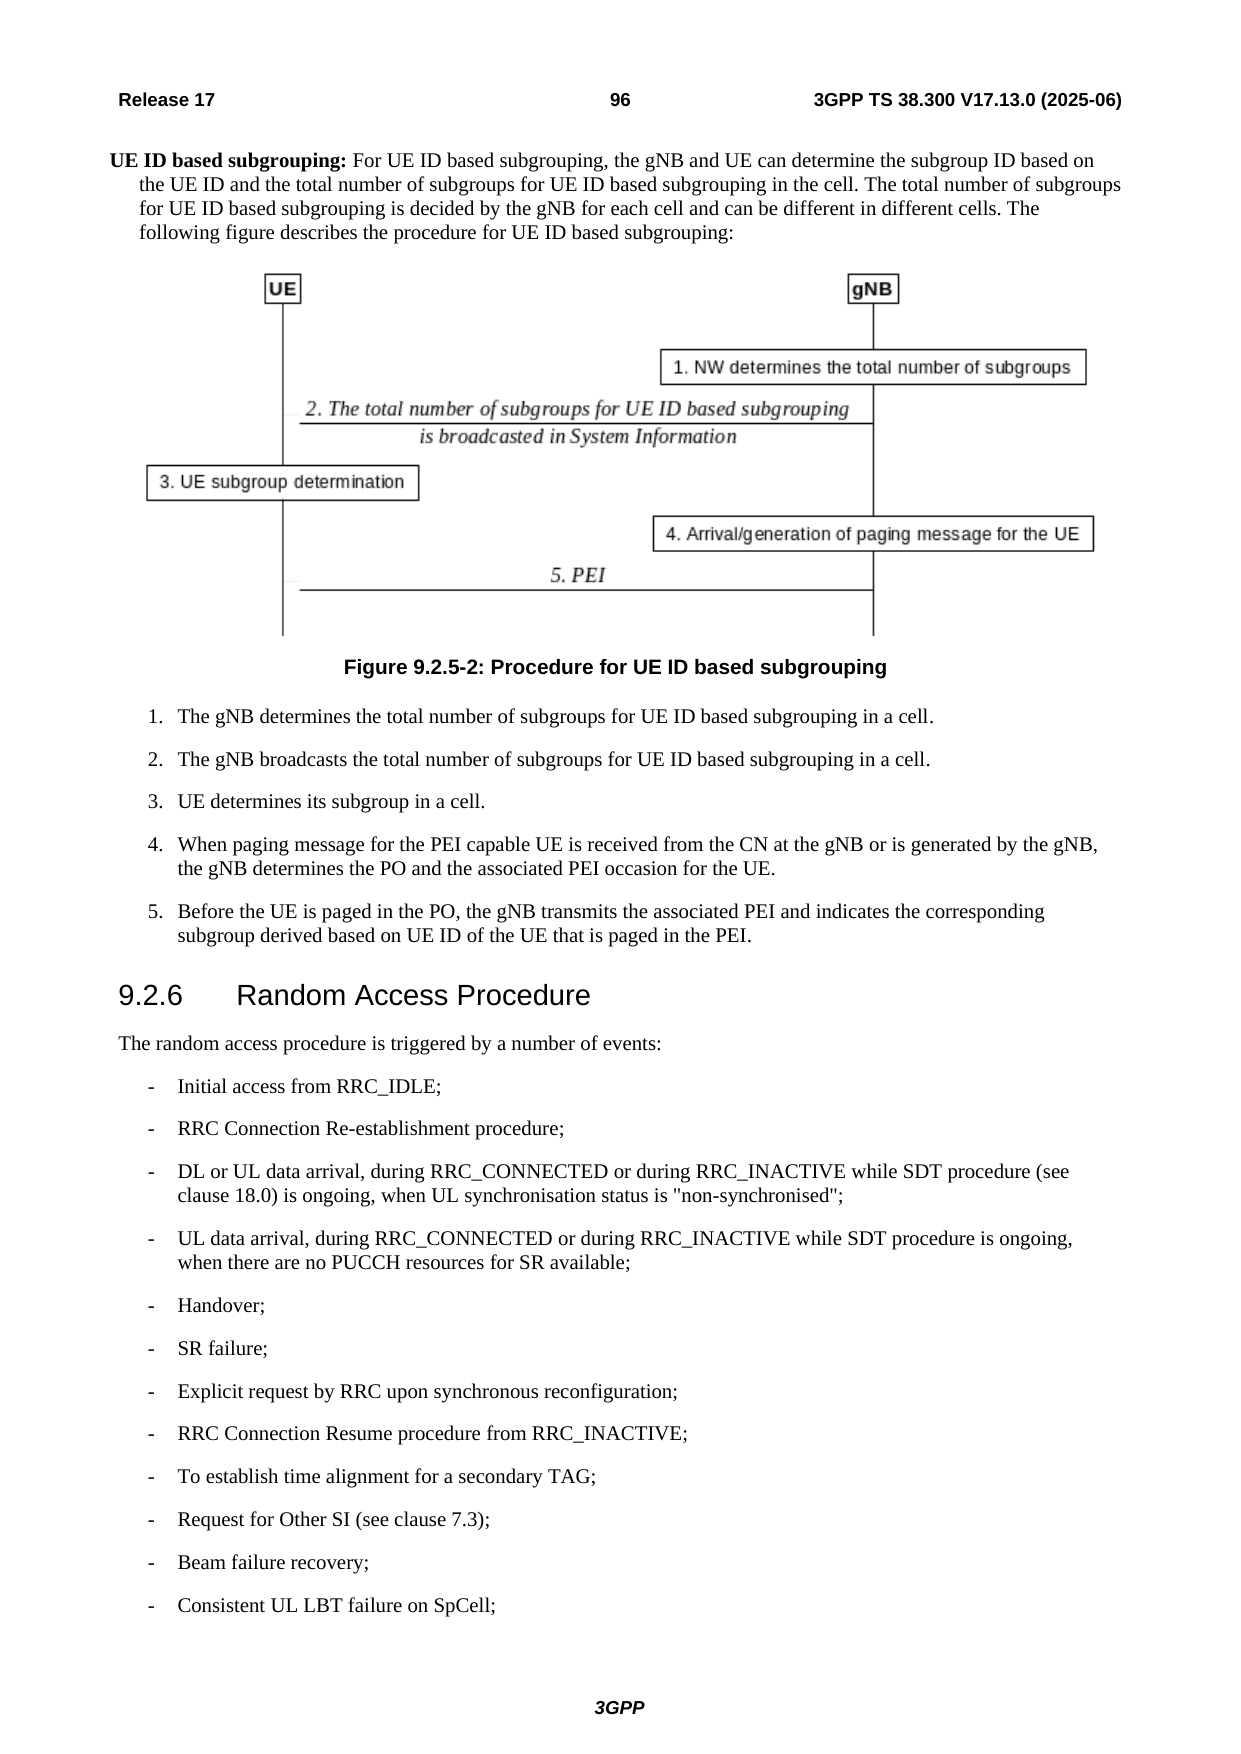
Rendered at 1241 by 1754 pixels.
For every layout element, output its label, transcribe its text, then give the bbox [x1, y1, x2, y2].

text - Explicit request by RRC upon synchronous reconfiguration; [148, 1378, 1122, 1403]
text 1. The gNB determines the total number of subgroups for UE ID based subgrouping in a cell. [148, 704, 1122, 728]
text - Handover; [148, 1293, 1122, 1317]
text - SR failure; [148, 1336, 1122, 1360]
text 2. The gNB broadcasts the total number of subgroups for UE ID based subgrouping in a cell. [148, 747, 1122, 771]
text - RRC Connection Re-establishment procedure; [148, 1116, 1122, 1140]
text - Request for Other SI (see clause 7.3); [148, 1507, 1122, 1531]
text - To establish time alignment for a secondary TAG; [148, 1464, 1122, 1488]
text - DL or UL data arrival, during RRC_CONNECTED or during RRC_INACTIVE while SDT procedure (see clause 18.0) is ongoing, when UL synchronisation status is "non-synchronised"; [148, 1159, 1122, 1207]
subtitle 9.2.6 Random Access Procedure [118, 978, 1122, 1012]
text Figure 9.2.5-2: Procedure for UE ID based subgrouping [109, 655, 1122, 679]
text - Beam failure recovery; [148, 1550, 1122, 1574]
text 4. When paging message for the PEI capable UE is received from the CN at the gNB or is generated by the gNB, the gNB determines the PO and the associated PEI occasion for the UE. [148, 832, 1122, 880]
text 3. UE determines its subgroup in a cell. [148, 789, 1122, 813]
text The random access procedure is triggered by a number of events: [118, 1031, 1122, 1055]
text - Initial access from RRC_IDLE; [148, 1073, 1122, 1098]
text 5. Before the UE is paged in the PO, the gNB transmits the associated PEI and indicates the corresponding subgroup derived based on UE ID of the UE that is paged in the PEI. [148, 899, 1122, 947]
text - RRC Connection Resume procedure from RRC_INACTIVE; [148, 1421, 1122, 1445]
text - Consistent UL LBT failure on SpCell; [148, 1593, 1122, 1617]
text - UL data arrival, during RRC_CONNECTED or during RRC_INACTIVE while SDT procedure is ongoing, when there are no PUCCH resources for SR available; [148, 1226, 1122, 1274]
text UE ID based subgrouping: For UE ID based subgrouping, the gNB and UE can determine the subgroup ID based on the UE ID and the total number of subgroups for UE ID based subgrouping in the cell. The total number of subgroups for UE ID based subgrouping is decided by the gNB for each cell and can be different in different cells. The following figure describes the procedure for UE ID based subgrouping: [109, 147, 1122, 244]
